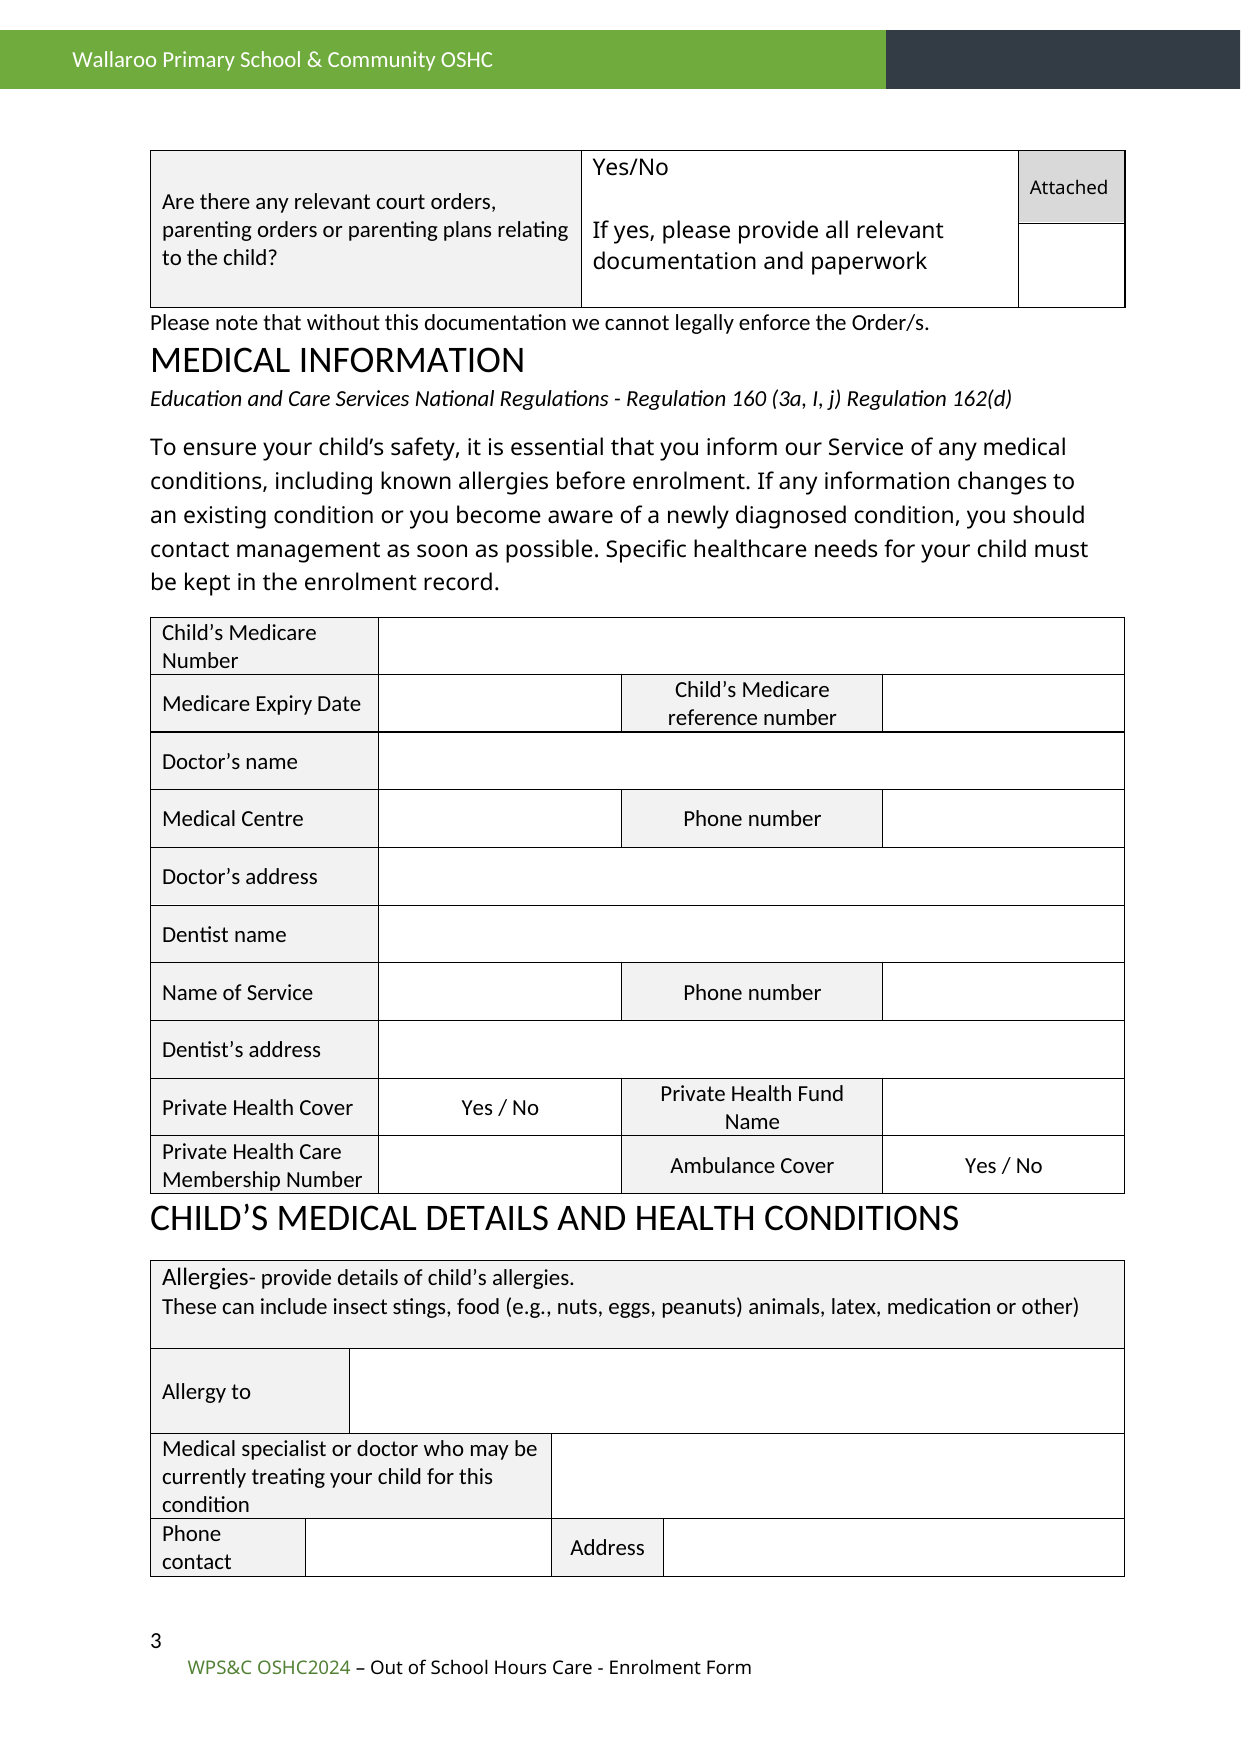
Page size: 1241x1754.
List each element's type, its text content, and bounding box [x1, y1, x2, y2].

table_cell [350, 1349, 1124, 1433]
table_header Allergies- provide details of child’s allergies. These can include insect stings, food (e.g., nuts, eggs, peanuts) animals, latex, medication or other) [151, 1261, 1124, 1348]
table_header [379, 618, 1124, 674]
table_cell Address [552, 1519, 663, 1576]
table_cell [883, 675, 1124, 731]
table_cell Child’s Medicare reference number [622, 675, 882, 731]
text CHILD’S MEDICAL DETAILS AND HEALTH CONDITIONS [150, 1194, 1090, 1240]
table_cell Medicare Expiry Date [151, 675, 378, 731]
table_cell Medical specialist or doctor who may be currently treating your child for this condition [151, 1434, 551, 1518]
table_cell [379, 733, 1124, 789]
table_cell Private Health Care Membership Number [151, 1136, 378, 1193]
table_cell [883, 1079, 1124, 1135]
table_cell Name of Service [151, 963, 378, 1020]
table_header Child’s Medicare Number [151, 618, 378, 674]
table_cell Dentist’s address [151, 1021, 378, 1078]
table_header Yes/No If yes, please provide all relevant documentation and paperwork [582, 151, 1018, 307]
table_cell Phone number [622, 963, 882, 1020]
table_cell [379, 906, 1124, 962]
table_cell [306, 1519, 551, 1576]
table_cell Phone number [622, 790, 882, 847]
table_cell [883, 963, 1124, 1020]
table_cell Doctor’s address [151, 848, 378, 904]
table_header Are there any relevant court orders, parenting orders or parenting plans relating to the child? [151, 151, 581, 307]
table_cell [379, 790, 621, 847]
table_cell Dentist name [151, 906, 378, 962]
table_cell Private Health Fund Name [622, 1079, 882, 1135]
table_cell [379, 1021, 1124, 1078]
table_cell [664, 1519, 1124, 1576]
table_cell Yes / No [883, 1136, 1124, 1193]
table_cell Yes / No [379, 1079, 621, 1135]
table_cell [883, 790, 1124, 847]
table_cell Phone contact [151, 1519, 305, 1576]
table_cell Allergy to [151, 1349, 349, 1433]
table_cell [379, 963, 621, 1020]
table_cell Medical Centre [151, 790, 378, 847]
table_cell [1019, 224, 1124, 307]
table_cell Doctor’s name [151, 733, 378, 789]
table_cell Private Health Cover [151, 1079, 378, 1135]
table_header Attached [1019, 151, 1124, 222]
table_cell [379, 1136, 621, 1193]
table_cell Ambulance Cover [622, 1136, 882, 1193]
table_cell [379, 848, 1124, 904]
text MEDICAL INFORMATION Education and Care Services National Regulations - Regulation 160 (3a, I, j) Regulation 162(d) [150, 336, 1090, 412]
table_cell [552, 1434, 1124, 1518]
table_cell [379, 675, 621, 731]
text Please note that without this documentation we cannot legally enforce the Order/s. [150, 308, 1161, 336]
text To ensure your child’s safety, it is essential that you inform our Service of any medical conditions, including known allergies before enrolment. If any information changes to an existing condition or you become aware of a newly diagnosed condition, you should contact management as soon as possible. Specific healthcare needs for your child must be kept in the enrolment record. [150, 431, 1090, 597]
